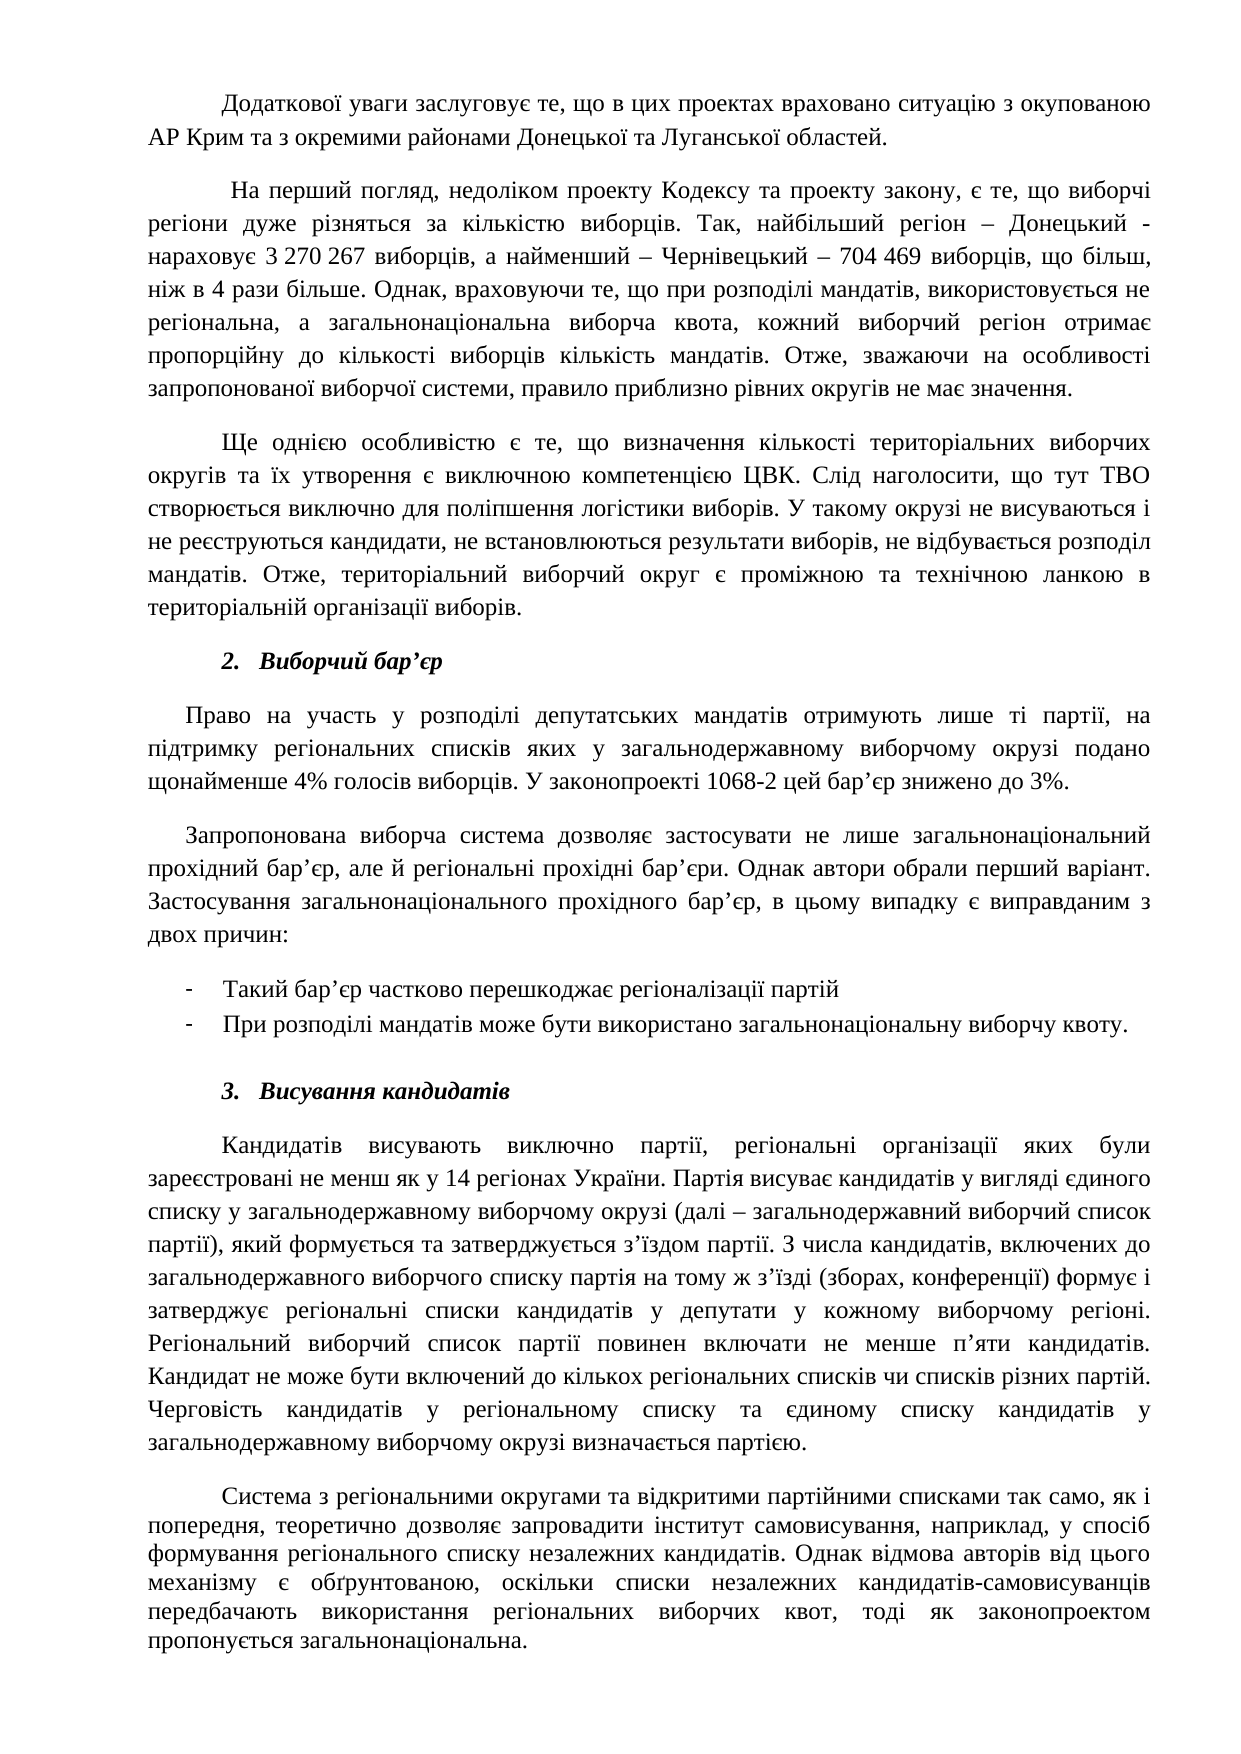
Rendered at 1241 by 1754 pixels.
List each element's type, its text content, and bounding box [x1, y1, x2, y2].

text На перший погляд, недоліком проекту Кодексу та проекту закону, є те, що виборчі регіони дуже різняться за кількістю виборців. Так, найбільший регіон – Донецький - нараховує 3 270 267 виборців, а найменший – Чернівецький – 704 469 виборців, що більш, ніж в 4 рази більше. Однак, враховуючи те, що при розподілі мандатів, використовується не регіональна, а загальнонаціональна виборча квота, кожний виборчий регіон отримає пропорційну до кількості виборців кількість мандатів. Отже, зважаючи на особливості запропонованої виборчої системи, правило приблизно рівних округів не має значення. [148, 175, 1152, 402]
list Висування кандидатів [221, 1076, 1152, 1105]
text Кандидатів висувають виключно партії, регіональні організації яких були зареєстровані не менш як у 14 регіонах України. Партія висуває кандидатів у вигляді єдиного списку у загальнодержавному виборчому окрузі (далі – загальнодержавний виборчий список партії), який формується та затверджується з’їздом партії. З числа кандидатів, включених до загальнодержавного виборчого списку партія на тому ж з’їзді (зборах, конференції) формує і затверджує регіональні списки кандидатів у депутати у кожному виборчому регіоні. Регіональний виборчий список партії повинен включати не менше п’яти кандидатів. Кандидат не може бути включений до кількох регіональних списків чи списків різних партій. Черговість кандидатів у регіональному списку та єдиному списку кандидатів у загальнодержавному виборчому окрузі визначається партією. [148, 1130, 1152, 1456]
list Виборчий бар’єр [221, 646, 1152, 675]
text Запропонована виборча система дозволяє застосувати не лише загальнонаціональний прохідний бар’єр, але й регіональні прохідні бар’єри. Однак автори обрали перший варіант. Застосування загальнонаціонального прохідного бар’єр, в цьому випадку є виправданим з двох причин: [148, 820, 1152, 948]
text Система з регіональними округами та відкритими партійними списками так само, як і попередня, теоретично дозволяє запровадити інститут самовисування, наприклад, у спосіб формування регіонального списку незалежних кандидатів. Однак відмова авторів від цього механізму є обґрунтованою, оскільки списки незалежних кандидатів-самовисуванців передбачають використання регіональних виборчих квот, тоді як законопроектом пропонується загальнонаціональна. [148, 1481, 1152, 1653]
list Такий бар’єр частково перешкоджає регіоналізації партій [185, 973, 1152, 1003]
text Ще однією особливістю є те, що визначення кількості територіальних виборчих округів та їх утворення є виключною компетенцією ЦВК. Слід наголосити, що тут ТВО створюється виключно для поліпшення логістики виборів. У такому окрузі не висуваються і не реєструються кандидати, не встановлюються результати виборів, не відбувається розподіл мандатів. Отже, територіальний виборчий округ є проміжною та технічною ланкою в територіальній організації виборів. [148, 427, 1152, 621]
text Право на участь у розподілі депутатських мандатів отримують лише ті партії, на підтримку регіональних списків яких у загальнодержавному виборчому окрузі подано щонайменше 4% голосів виборців. У законопроекті 1068-2 цей бар’єр знижено до 3%. [148, 700, 1152, 795]
text Додаткової уваги заслуговує те, що в цих проектах враховано ситуацію з окупованою АР Крим та з окремими районами Донецької та Луганської областей. [148, 88, 1152, 150]
list При розподілі мандатів може бути використано загальнонаціональну виборчу квоту. [185, 1008, 1152, 1038]
